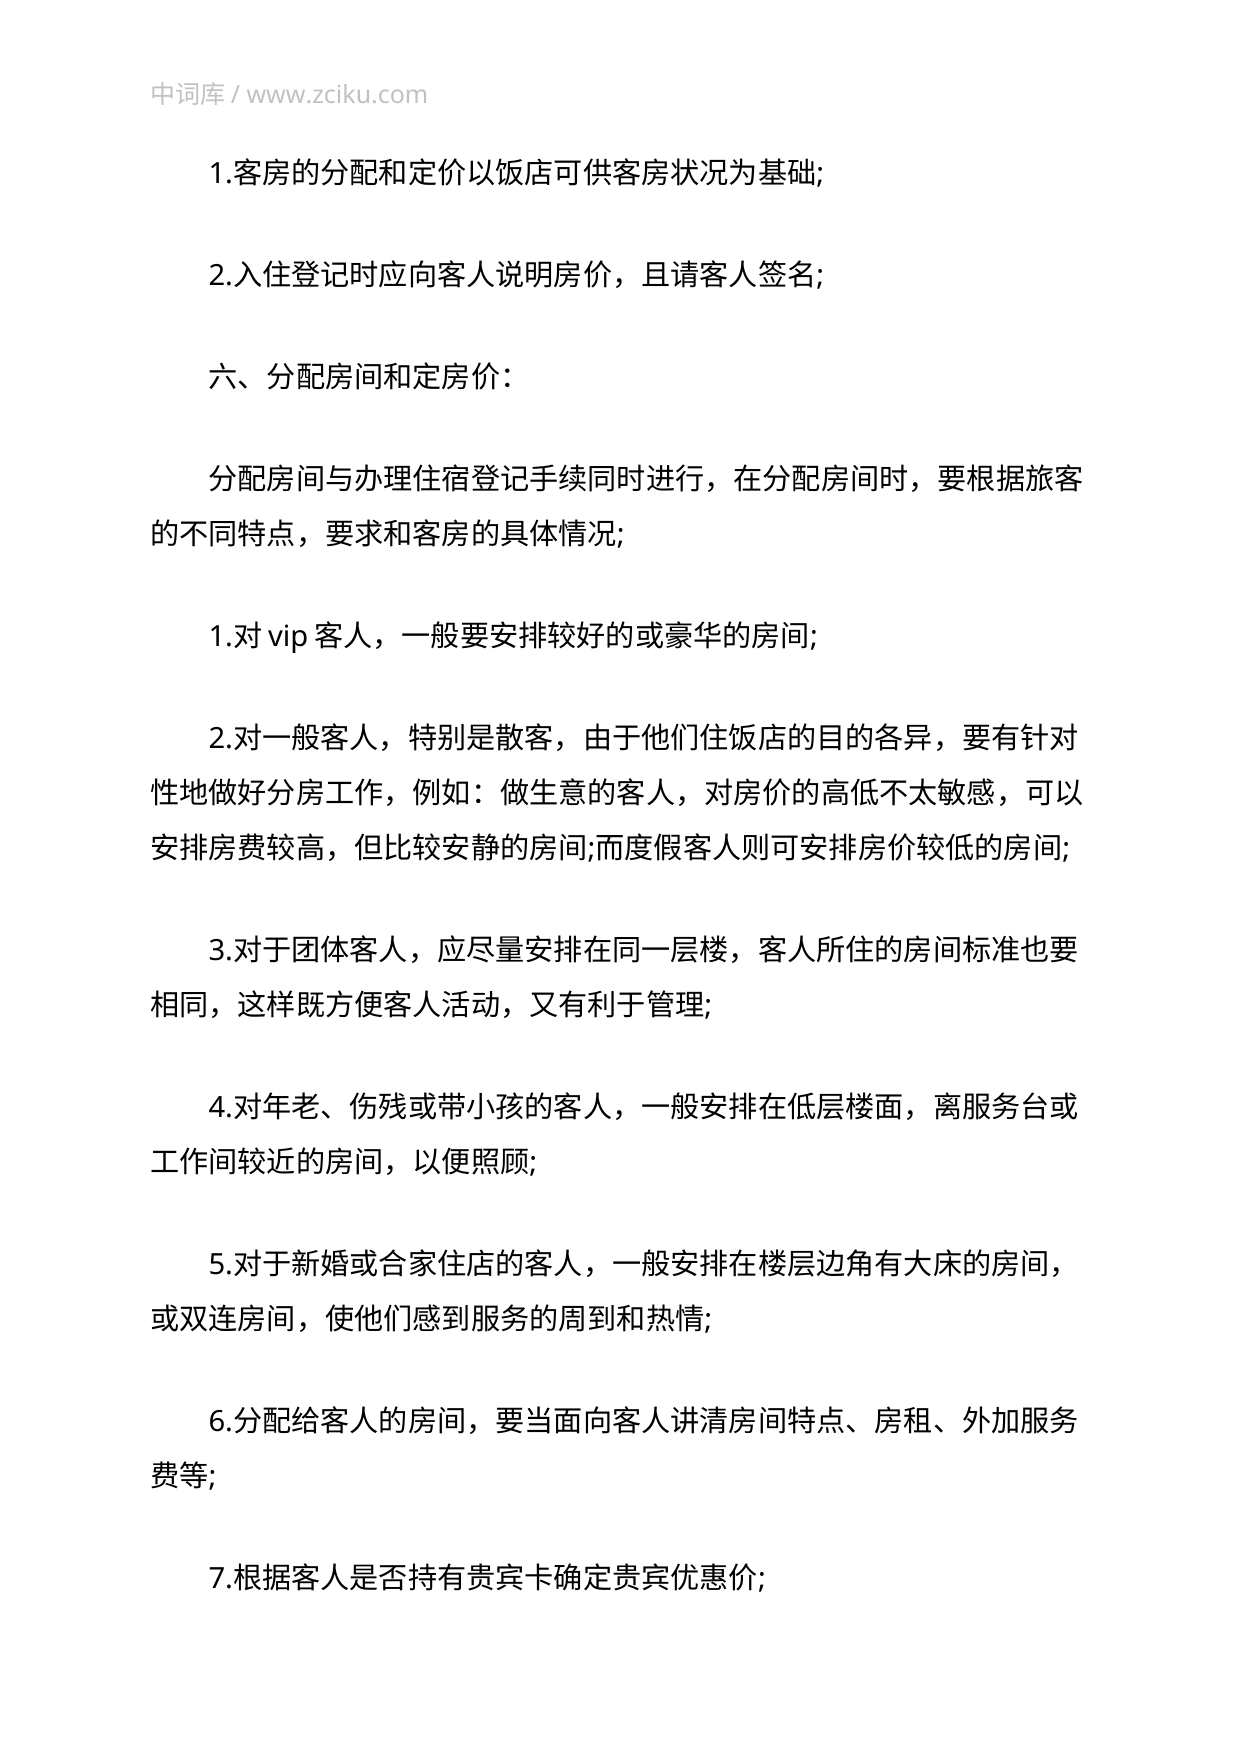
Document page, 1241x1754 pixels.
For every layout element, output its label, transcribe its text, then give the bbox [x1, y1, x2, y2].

text 2.入住登记时应向客人说明房价，且请客人签名; [150, 252, 1090, 294]
text 1.对vip客人，一般要安排较好的或豪华的房间; [150, 613, 1090, 655]
text 4.对年老、伤残或带小孩的客人，一般安排在低层楼面，离服务台或工作间较近的房间，以便照顾; [150, 1083, 1090, 1181]
text 1.客房的分配和定价以饭店可供客房状况为基础; [150, 150, 1090, 192]
text 7.根据客人是否持有贵宾卡确定贵宾优惠价; [150, 1554, 1090, 1597]
text 3.对于团体客人，应尽量安排在同一层楼，客人所住的房间标准也要相同，这样既方便客人活动，又有利于管理; [150, 926, 1090, 1024]
text 6.分配给客人的房间，要当面向客人讲清房间特点、房租、外加服务费等; [150, 1397, 1090, 1495]
text 5.对于新婚或合家住店的客人，一般安排在楼层边角有大床的房间，或双连房间，使他们感到服务的周到和热情; [150, 1240, 1090, 1338]
text 六、分配房间和定房价： [150, 354, 1090, 396]
text 2.对一般客人，特别是散客，由于他们住饭店的目的各异，要有针对性地做好分房工作，例如：做生意的客人，对房价的高低不太敏感，可以安排房费较高，但比较安静的房间;而度假客人则可安排房价较低的房间; [150, 714, 1090, 867]
text 分配房间与办理住宿登记手续同时进行，在分配房间时，要根据旅客的不同特点，要求和客房的具体情况; [150, 456, 1090, 553]
